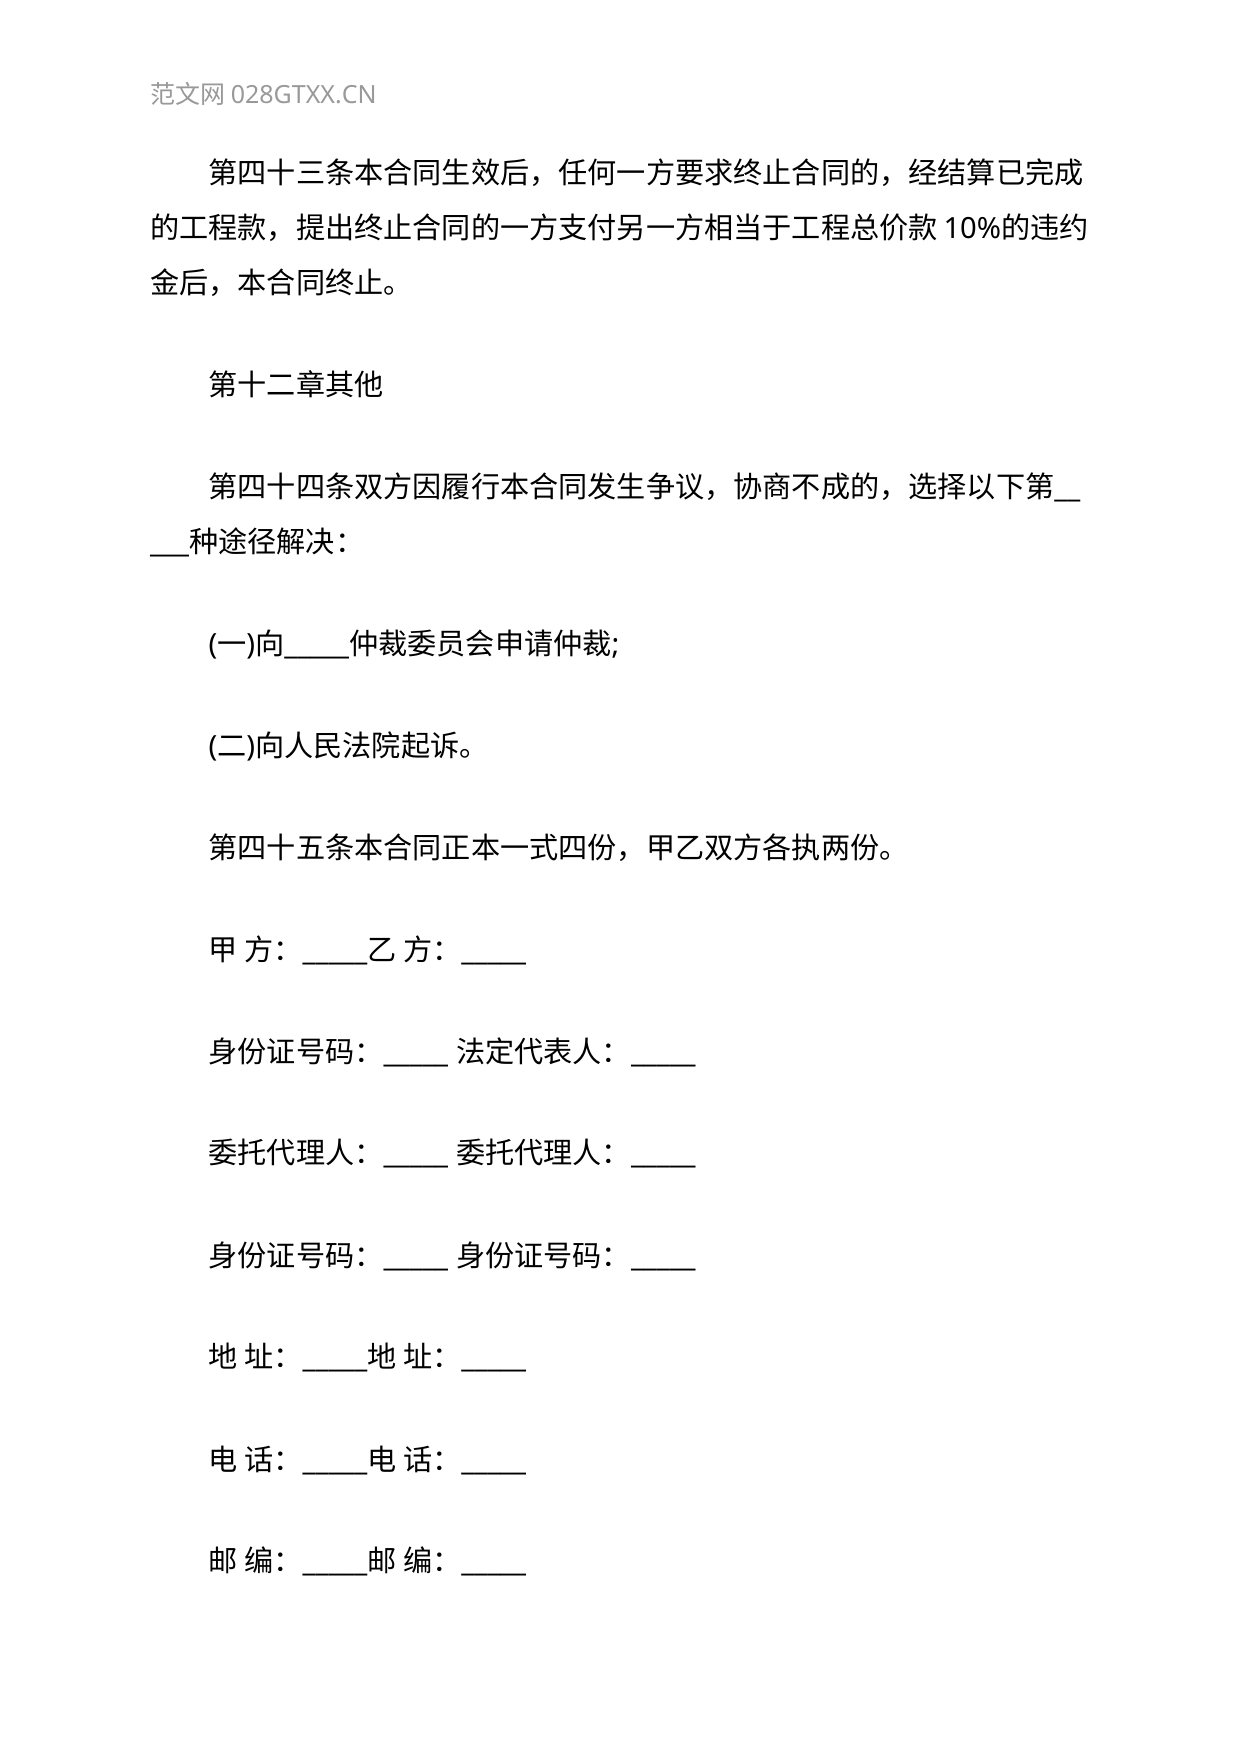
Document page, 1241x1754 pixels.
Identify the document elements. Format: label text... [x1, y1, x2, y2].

text 第四十五条本合同正本一式四份，甲乙双方各执两份。 [150, 824, 1090, 867]
text 邮 编：_____邮 编：_____ [150, 1538, 1090, 1580]
text 甲 方：_____乙 方：_____ [150, 926, 1090, 968]
text 地 址：_____地 址：_____ [150, 1334, 1090, 1376]
text 委托代理人：_____ 委托代理人：_____ [150, 1130, 1090, 1172]
text (二)向人民法院起诉。 [150, 722, 1090, 765]
text (一)向_____仲裁委员会申请仲裁; [150, 620, 1090, 663]
text 第四十四条双方因履行本合同发生争议，协商不成的，选择以下第_____种途径解决： [150, 463, 1090, 561]
text 身份证号码：_____ 身份证号码：_____ [150, 1232, 1090, 1274]
text 第十二章其他 [150, 362, 1090, 404]
text 身份证号码：_____ 法定代表人：_____ [150, 1028, 1090, 1071]
text 第四十三条本合同生效后，任何一方要求终止合同的，经结算已完成的工程款，提出终止合同的一方支付另一方相当于工程总价款10%的违约金后，本合同终止。 [150, 150, 1090, 302]
text 电 话：_____电 话：_____ [150, 1436, 1090, 1478]
